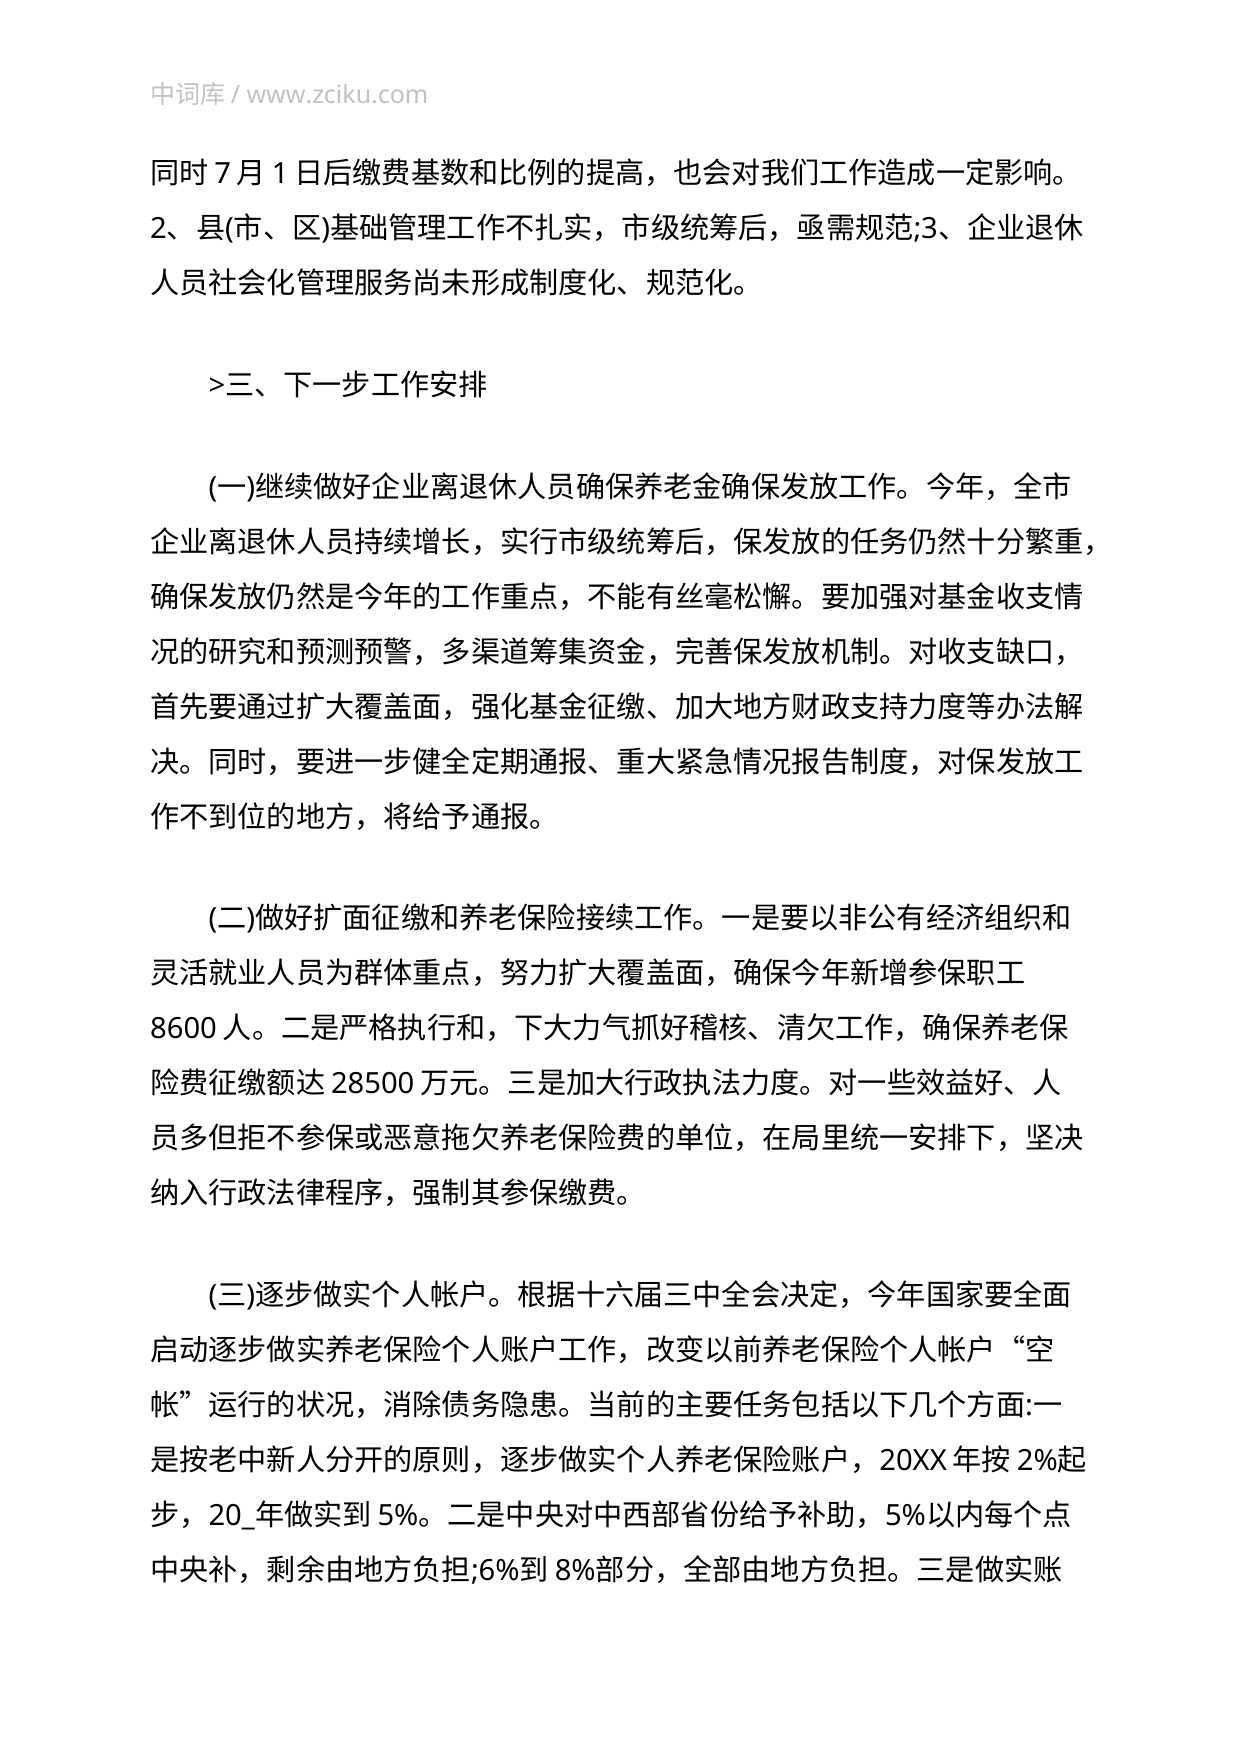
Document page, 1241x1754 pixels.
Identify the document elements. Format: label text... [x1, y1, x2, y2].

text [150, 150, 1090, 302]
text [150, 1272, 1090, 1589]
text (二)做好扩面征缴和养老保险接续工作。一是要以非公有经济组织和灵活就业人员为群体重点，努力扩大覆盖面，确保今年新增参保职工8600人。二是严格执行和，下大力气抓好稽核、清欠工作，确保养老保险费征缴额达28500万元。三是加大行政执法力度。对一些效益好、人员多但拒不参保或恶意拖欠养老保险费的单位，在局里统一安排下，坚决纳入行政法律程序，强制其参保缴费。 [150, 895, 1090, 1212]
text (一)继续做好企业离退休人员确保养老金确保发放工作。今年，全市企业离退休人员持续增长，实行市级统筹后，保发放的任务仍然十分繁重，确保发放仍然是今年的工作重点，不能有丝毫松懈。要加强对基金收支情况的研究和预测预警，多渠道筹集资金，完善保发放机制。对收支缺口，首先要通过扩大覆盖面，强化基金征缴、加大地方财政支持力度等办法解决。同时，要进一步健全定期通报、重大紧急情况报告制度，对保发放工作不到位的地方，将给予通报。 [150, 464, 1090, 836]
text >三、下一步工作安排 [150, 362, 1090, 404]
